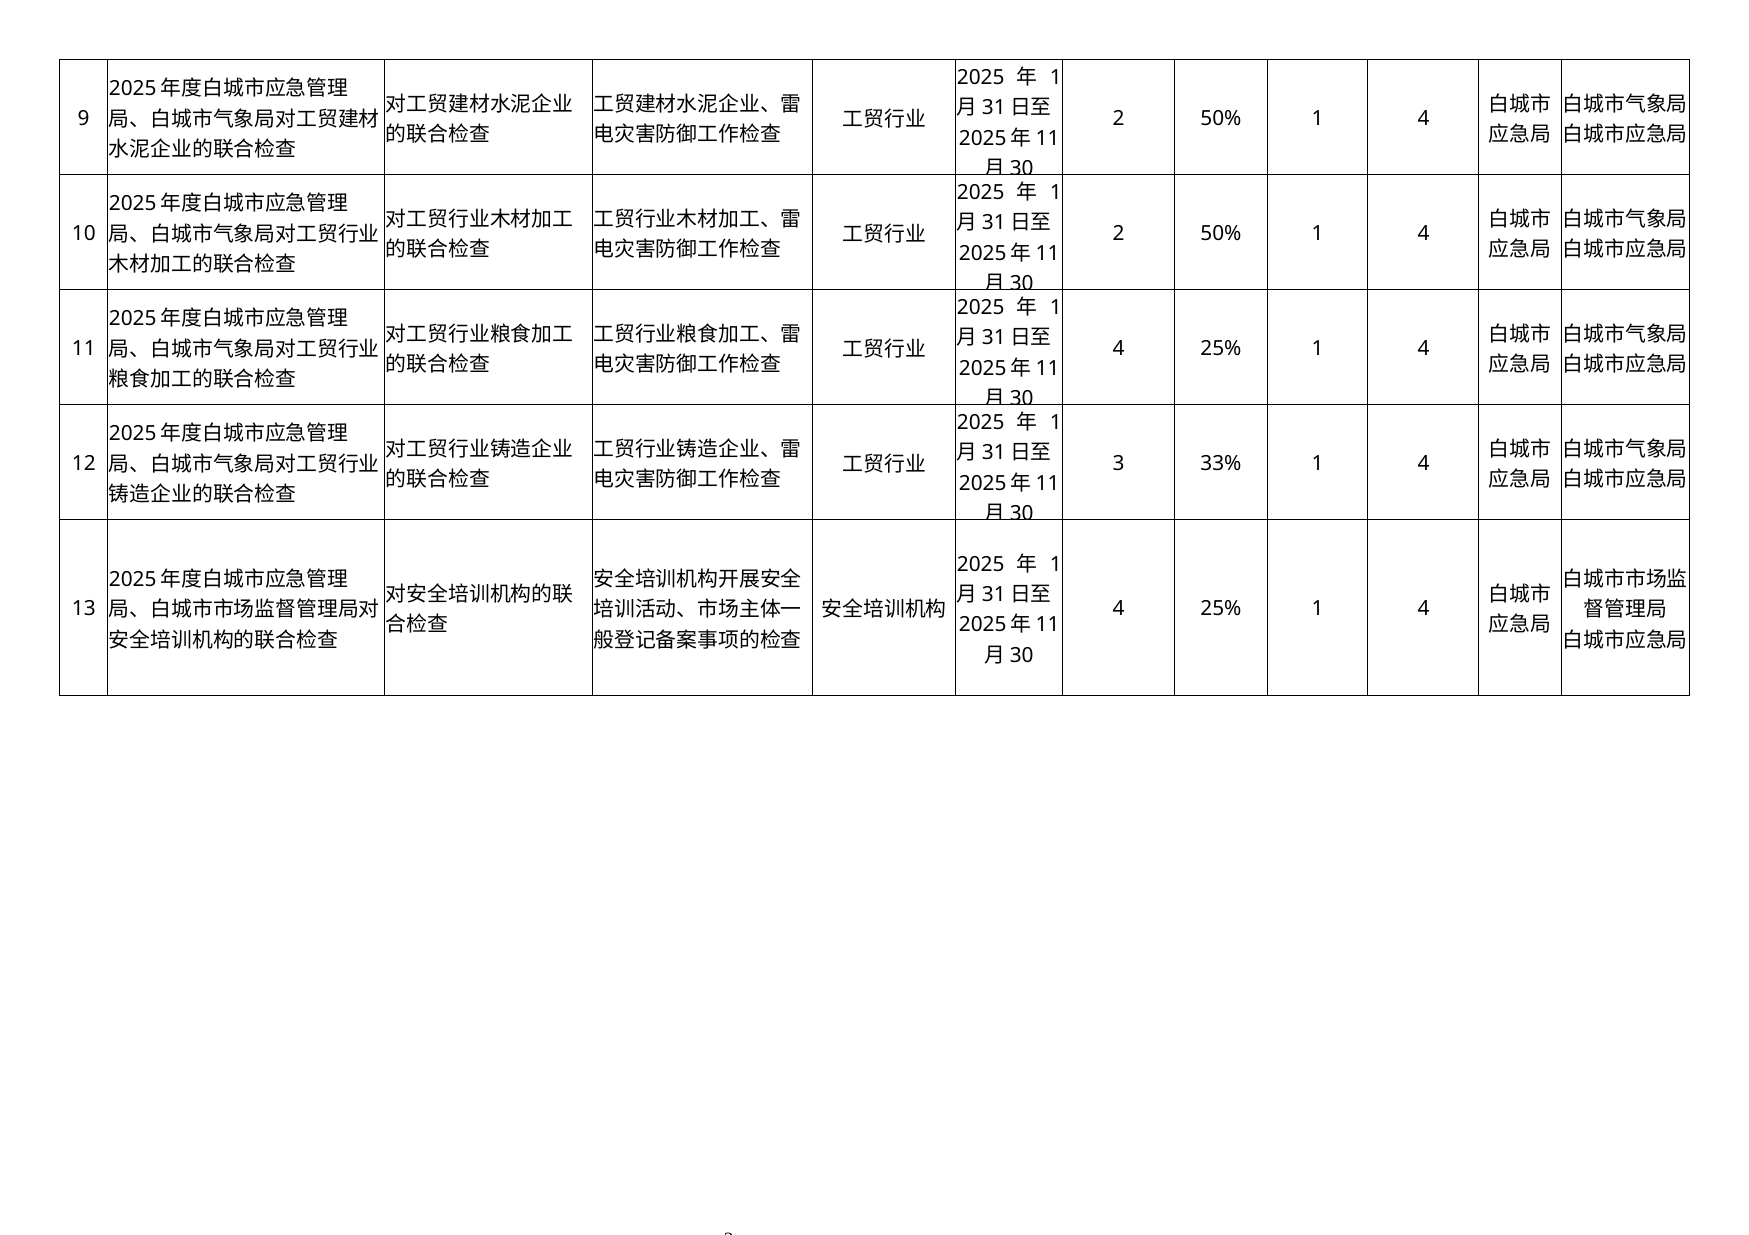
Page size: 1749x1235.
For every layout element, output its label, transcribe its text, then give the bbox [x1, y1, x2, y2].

table_cell 4 [1063, 290, 1174, 404]
table_cell 4 [1368, 175, 1478, 289]
table_cell 对安全培训机构的联合检查 [385, 520, 592, 695]
table_cell 2 [1063, 175, 1174, 289]
table_cell 对工贸行业木材加工的联合检查 [385, 175, 592, 289]
table_cell 工贸行业铸造企业、雷电灾害防御工作检查 [593, 405, 812, 519]
table_cell 4 [1368, 520, 1478, 695]
table_cell 工贸行业木材加工、雷电灾害防御工作检查 [593, 175, 812, 289]
table_cell 工贸行业 [813, 290, 955, 404]
table_cell 2025年度白城市应急管理局、白城市气象局对工贸行业木材加工的联合检查 [108, 175, 384, 289]
table_cell 4 [1063, 520, 1174, 695]
table_cell 50% [1175, 175, 1267, 289]
table_cell 1 [1268, 60, 1367, 174]
table_cell 白城市应急局 [1479, 405, 1561, 519]
table_cell 50% [1175, 60, 1267, 174]
table_cell 9 [60, 60, 107, 174]
table_cell 白城市气象局白城市应急局 [1562, 175, 1689, 289]
table_cell 2025年1月31日至 2025年11月30 [956, 405, 1062, 519]
table_cell 4 [1368, 290, 1478, 404]
table_cell 13 [60, 520, 107, 695]
table_cell 白城市气象局白城市应急局 [1562, 290, 1689, 404]
table_cell 3 [1063, 405, 1174, 519]
table_cell 33% [1175, 405, 1267, 519]
table_cell 1 [1268, 290, 1367, 404]
table_cell 工贸行业粮食加工、雷电灾害防御工作检查 [593, 290, 812, 404]
table_cell 10 [60, 175, 107, 289]
table_cell 1 [1268, 175, 1367, 289]
table_cell 工贸行业 [813, 405, 955, 519]
table_cell 1 [1268, 520, 1367, 695]
table_cell 2025年1月31日至 2025年11月30 [956, 290, 1062, 404]
table_cell 白城市市场监督管理局 白城市应急局 [1562, 520, 1689, 695]
table_cell 对工贸行业铸造企业的联合检查 [385, 405, 592, 519]
table_cell 4 [1368, 405, 1478, 519]
table_cell 对工贸建材水泥企业的联合检查 [385, 60, 592, 174]
table_cell 白城市应急局 [1479, 290, 1561, 404]
table_cell 工贸行业 [813, 60, 955, 174]
table_cell 25% [1175, 290, 1267, 404]
table_cell 安全培训机构 [813, 520, 955, 695]
table_cell 白城市应急局 [1479, 175, 1561, 289]
table_cell 12 [60, 405, 107, 519]
table_cell 4 [1368, 60, 1478, 174]
table_cell 工贸行业 [813, 175, 955, 289]
table_cell 1 [1268, 405, 1367, 519]
table_cell 对工贸行业粮食加工的联合检查 [385, 290, 592, 404]
table_cell 2025年度白城市应急管理局、白城市气象局对工贸建材水泥企业的联合检查 [108, 60, 384, 174]
table_cell 白城市应急局 [1479, 60, 1561, 174]
table_cell 2 [1063, 60, 1174, 174]
table_cell 2025年度白城市应急管理局、白城市市场监督管理局对安全培训机构的联合检查 [108, 520, 384, 695]
table_cell 2025年1月31日至 2025年11月30 [956, 520, 1062, 695]
table_cell 11 [60, 290, 107, 404]
table_cell 白城市气象局白城市应急局 [1562, 60, 1689, 174]
table_cell 2025年度白城市应急管理局、白城市气象局对工贸行业粮食加工的联合检查 [108, 290, 384, 404]
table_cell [956, 60, 1062, 174]
table_cell 2025年度白城市应急管理局、白城市气象局对工贸行业铸造企业的联合检查 [108, 405, 384, 519]
table_cell 2025年1月31日至 2025年11月30 [956, 175, 1062, 289]
table_cell 25% [1175, 520, 1267, 695]
table_cell 白城市气象局白城市应急局 [1562, 405, 1689, 519]
table_cell 安全培训机构开展安全培训活动、市场主体一般登记备案事项的检查 [593, 520, 812, 695]
table_cell 工贸建材水泥企业、雷电灾害防御工作检查 [593, 60, 812, 174]
table_cell 白城市应急局 [1479, 520, 1561, 695]
